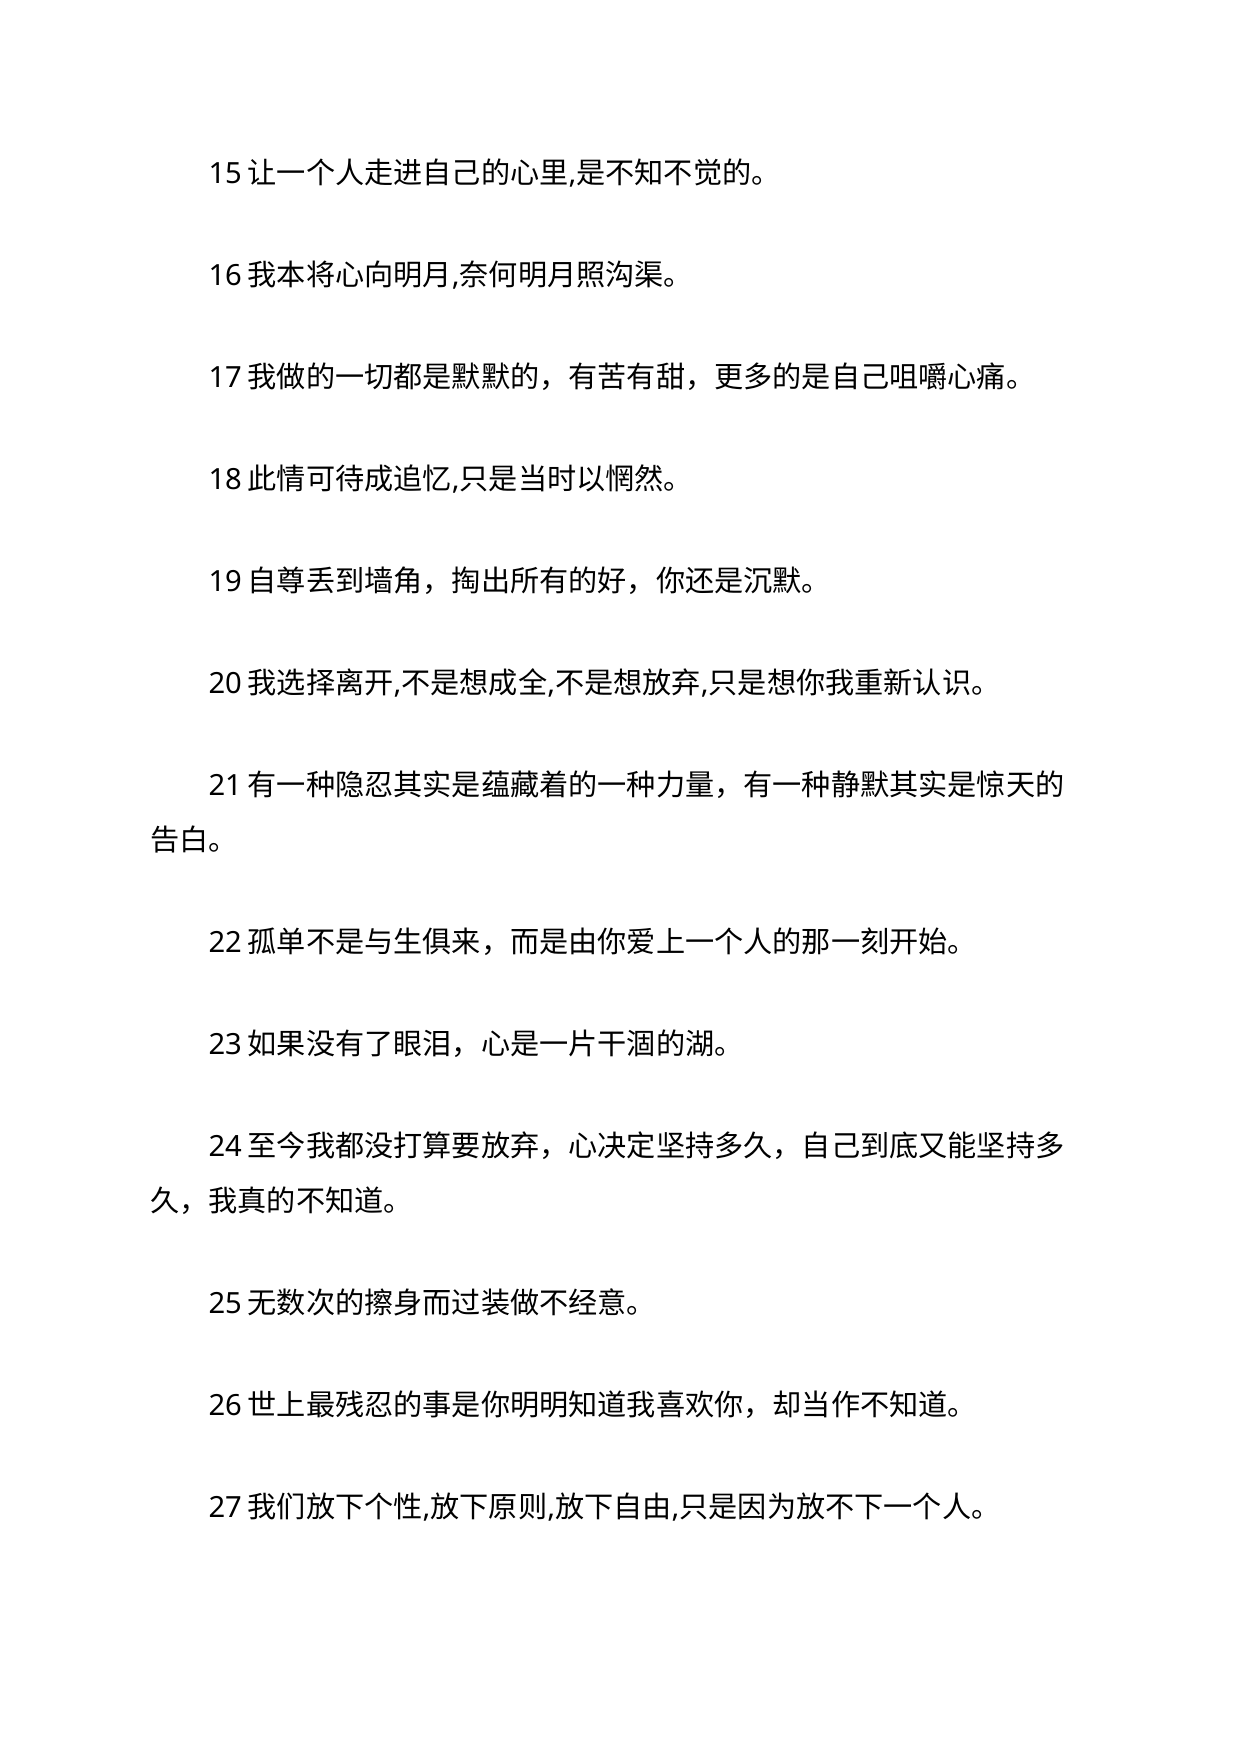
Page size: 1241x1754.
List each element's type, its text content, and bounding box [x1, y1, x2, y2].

text 21有一种隐忍其实是蕴藏着的一种力量，有一种静默其实是惊天的告白。 [150, 762, 1090, 859]
text 18此情可待成追忆,只是当时以惘然。 [150, 456, 1090, 498]
text 15让一个人走进自己的心里,是不知不觉的。 [150, 150, 1090, 192]
text 25无数次的擦身而过装做不经意。 [150, 1279, 1090, 1322]
text 16我本将心向明月,奈何明月照沟渠。 [150, 252, 1090, 294]
text 27我们放下个性,放下原则,放下自由,只是因为放不下一个人。 [150, 1483, 1090, 1526]
text 22孤单不是与生俱来，而是由你爱上一个人的那一刻开始。 [150, 919, 1090, 961]
text 26世上最残忍的事是你明明知道我喜欢你，却当作不知道。 [150, 1381, 1090, 1424]
text 20我选择离开,不是想成全,不是想放弃,只是想你我重新认识。 [150, 660, 1090, 702]
text 17我做的一切都是默默的，有苦有甜，更多的是自己咀嚼心痛。 [150, 354, 1090, 396]
text 19自尊丢到墙角，掏出所有的好，你还是沉默。 [150, 558, 1090, 600]
text 23如果没有了眼泪，心是一片干涸的湖。 [150, 1021, 1090, 1063]
text 24至今我都没打算要放弃，心决定坚持多久，自己到底又能坚持多久，我真的不知道。 [150, 1123, 1090, 1220]
